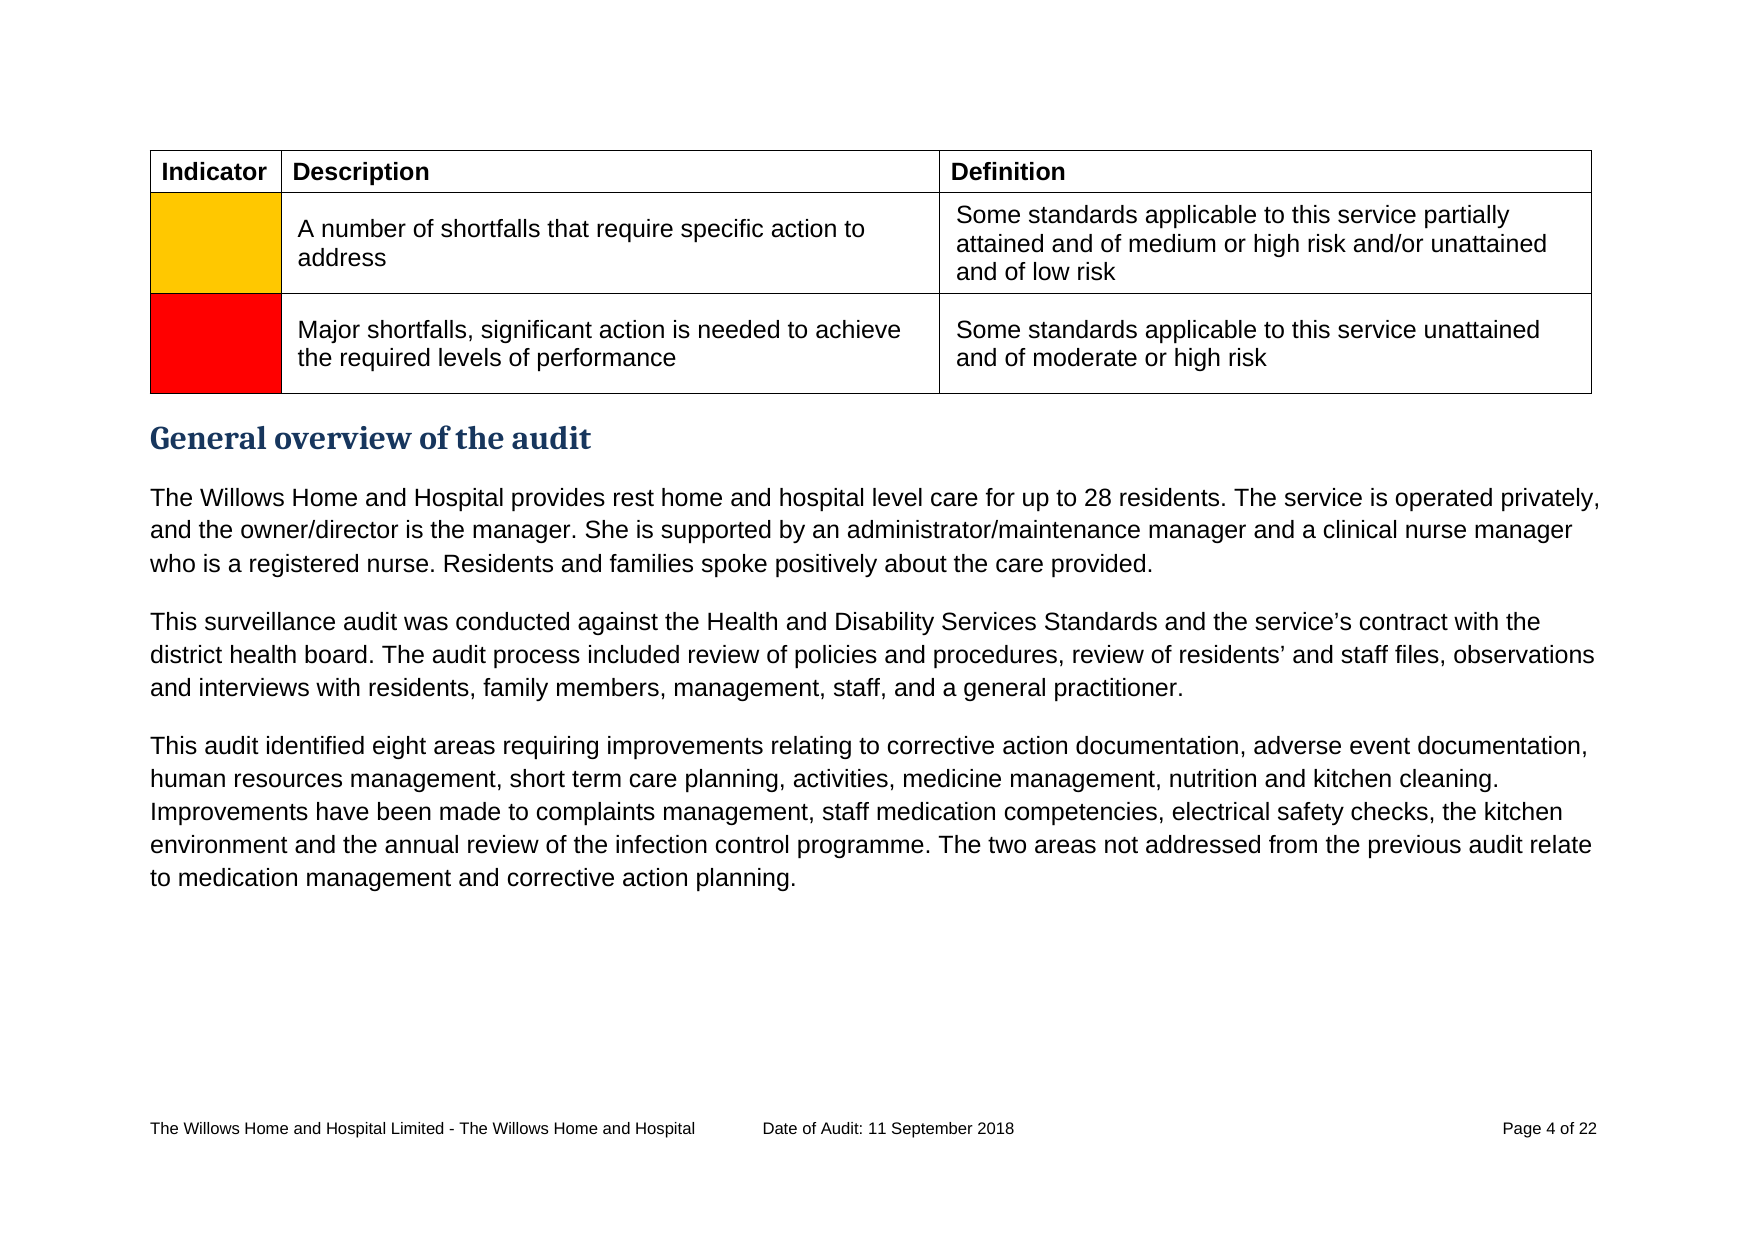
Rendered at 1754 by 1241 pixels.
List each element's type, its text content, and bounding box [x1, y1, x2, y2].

table_cell [151, 193, 281, 293]
subtitle General overview of the audit [150, 419, 1604, 457]
table_header Description [282, 151, 939, 192]
table_cell Some standards applicable to this service unattained and of moderate or high risk [940, 294, 1591, 393]
table_header Indicator [151, 151, 281, 192]
text This audit identified eight areas requiring improvements relating to corrective action documentation, adverse event documentation, human resources management, short term care planning, activities, medicine management, nutrition and kitchen cleaning. Improvements have been made to complaints management, staff medication competencies, electrical safety checks, the kitchen environment and the annual review of the infection control programme. The two areas not addressed from the previous audit relate to medication management and corrective action planning. [150, 731, 1604, 891]
table_cell Some standards applicable to this service partially attained and of medium or high risk and/or unattained and of low risk [940, 193, 1591, 293]
table_cell A number of shortfalls that require specific action to address [282, 193, 939, 293]
table_header Definition [940, 151, 1591, 192]
table_cell Major shortfalls, significant action is needed to achieve the required levels of performance [282, 294, 939, 393]
table_cell [151, 294, 281, 393]
text This surveillance audit was conducted against the Health and Disability Services Standards and the service’s contract with the district health board. The audit process included review of policies and procedures, review of residents’ and staff files, observations and interviews with residents, family members, management, staff, and a general practitioner. [150, 607, 1604, 701]
text The Willows Home and Hospital provides rest home and hospital level care for up to 28 residents. The service is operated privately, and the owner/director is the manager. She is supported by an administrator/maintenance manager and a clinical nurse manager who is a registered nurse. Residents and families spoke positively about the care provided. [150, 482, 1604, 577]
